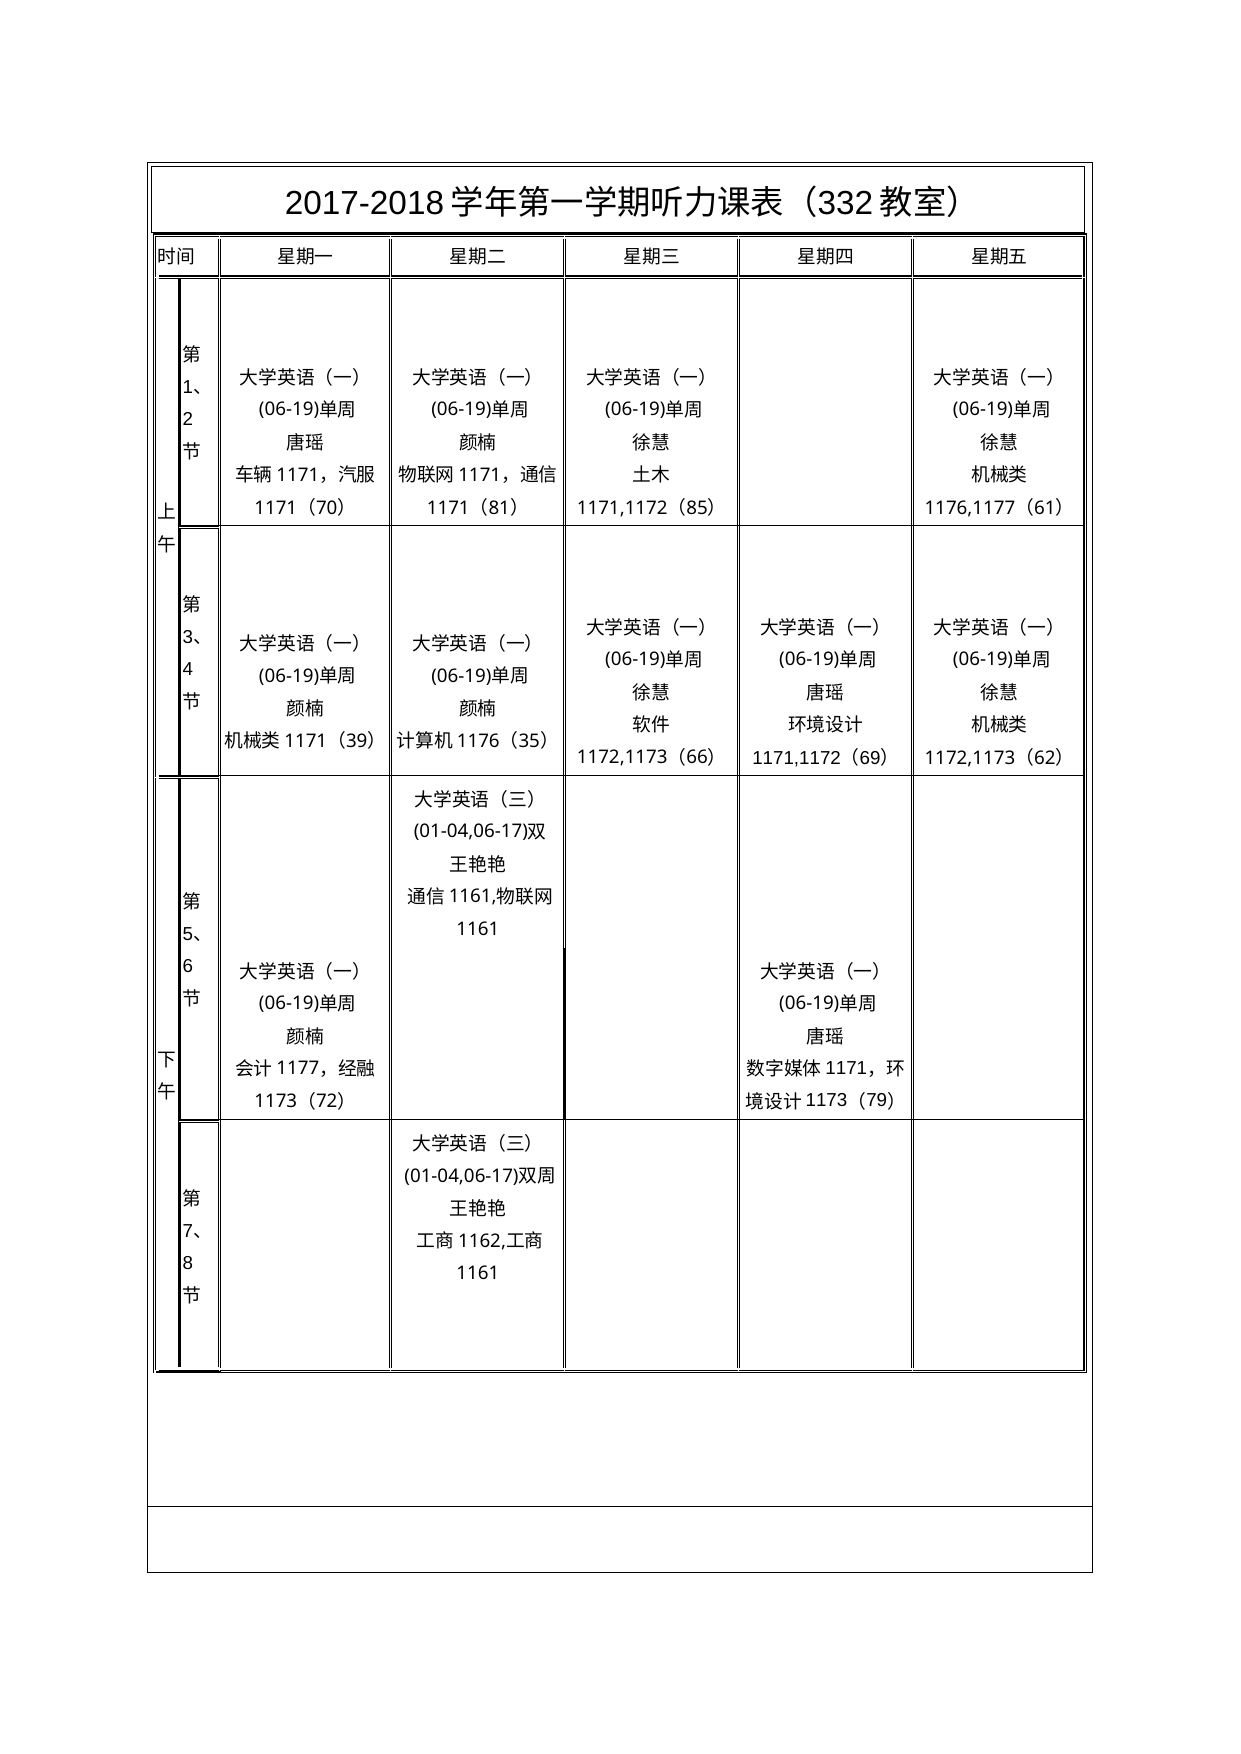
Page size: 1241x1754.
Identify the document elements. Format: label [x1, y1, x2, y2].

table_cell [148, 1507, 1092, 1572]
table_header [148, 163, 1092, 1506]
